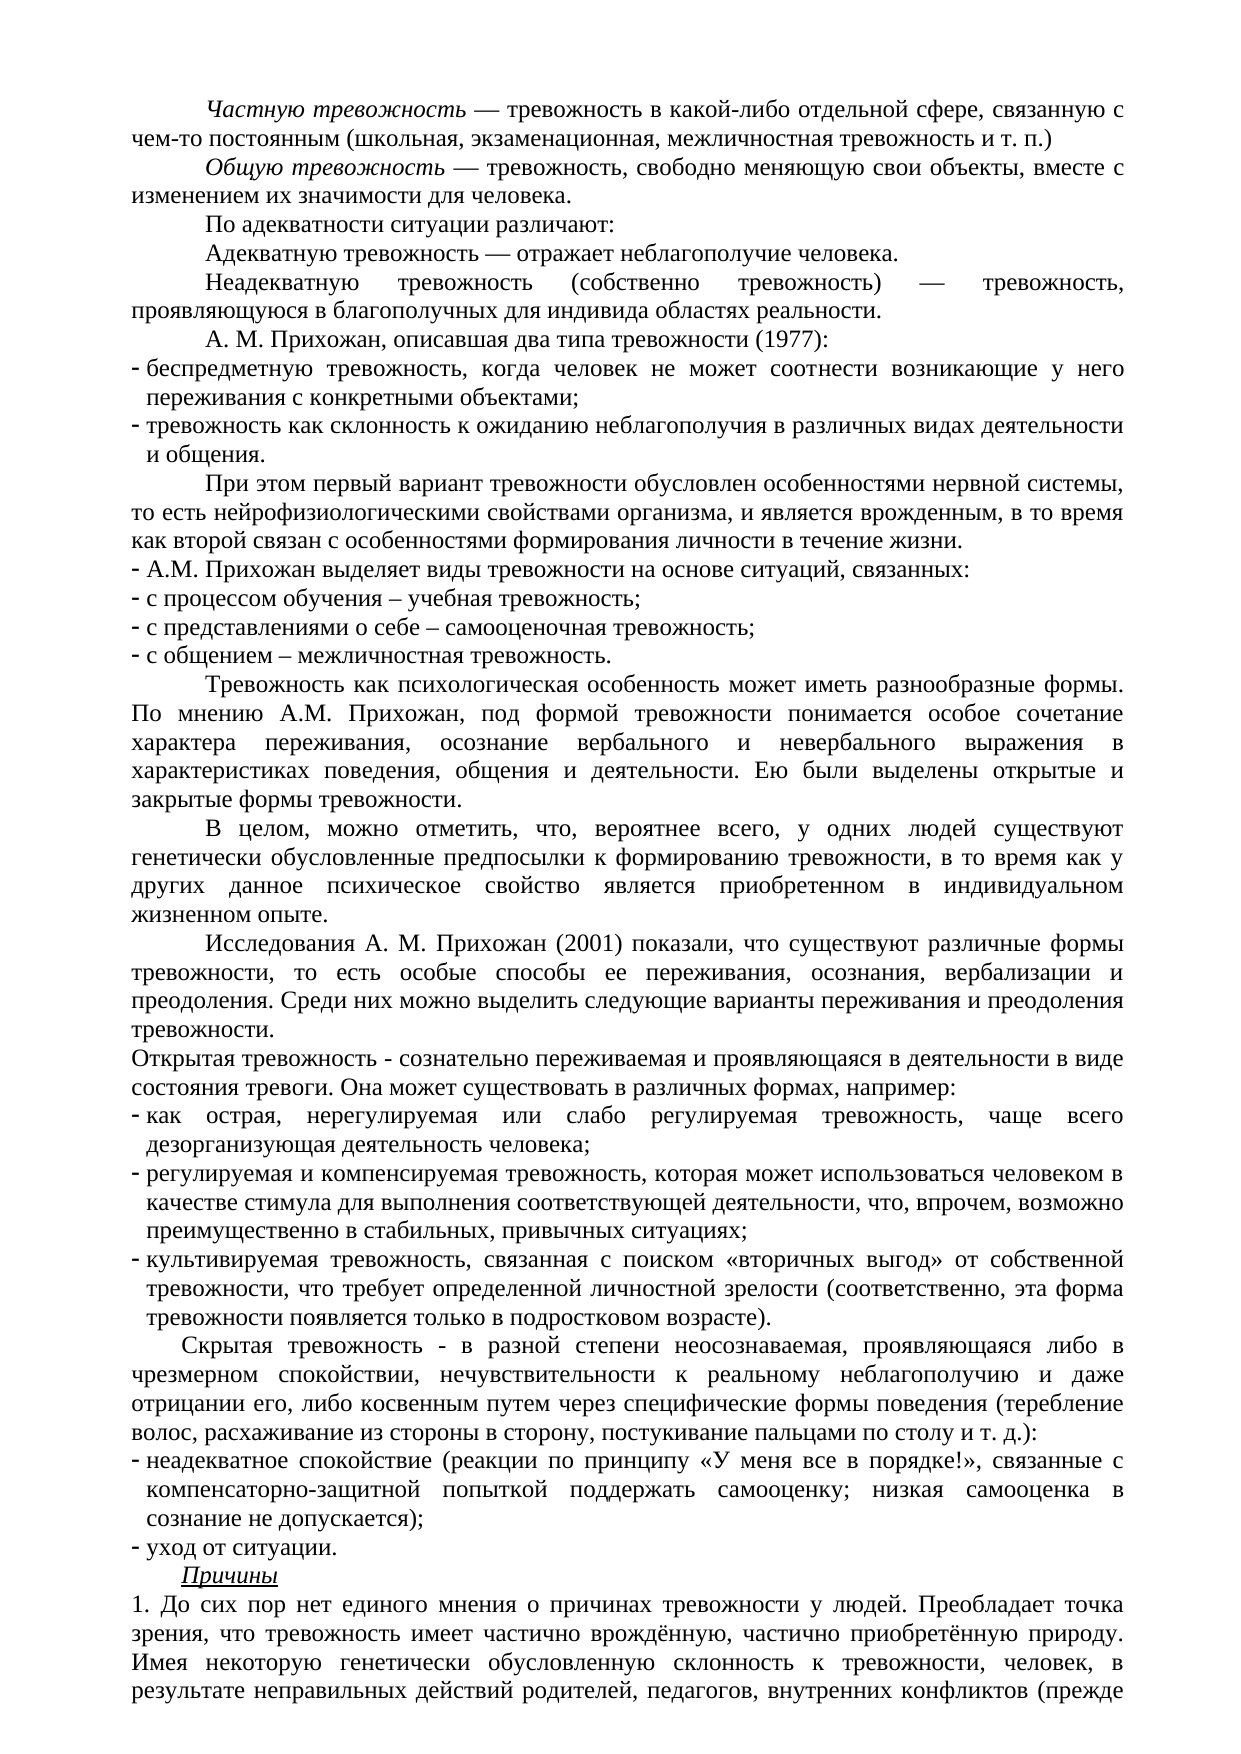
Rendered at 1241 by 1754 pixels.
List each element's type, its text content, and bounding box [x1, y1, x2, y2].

text По адекватности ситуации различают: [131, 209, 1125, 238]
text Тревожность как психологическая особенность может иметь разнообразные формы. По мнению А.М. Прихожан, под формой тревожности понимается особое сочетание характера переживания, осознание вербального и невербального выражения в характеристиках поведения, общения и деятельности. Ею были выделены открытые и закрытые формы тревожности. [131, 669, 1125, 813]
list регулируемая и компенсируемая тревожность, которая может использоваться человеком в качестве стимула для выполнения соответствующей деятельности, что, впрочем, возможно преимущественно в стабильных, привычных ситуациях; [131, 1158, 1125, 1244]
text Адекватную тревожность — отражает неблагополучие человека. [131, 238, 1125, 267]
text При этом первый вариант тревожности обусловлен особенностями нервной системы, то есть нейрофизиологическими свойствами организма, и является врожденным, в то время как второй связан с особенностями формирования личности в течение жизни. [131, 468, 1125, 554]
list с общением – межличностная тревожность. [131, 640, 1125, 669]
text Частную тревожность — тревожность в какой-либо отдельной сфере, связанную с чем-то постоянным (школьная, экзаменационная, межличностная тревожность и т. п.) [131, 94, 1125, 152]
list тревожность как склонность к ожиданию неблагополучия в различных видах деятельности и общения. [131, 410, 1125, 468]
list беспредметную тревожность, когда человек не может соотнести возникающие у него переживания с конкретными объектами; [131, 353, 1125, 410]
text Скрытая тревожность - в разной степени неосознаваемая, проявляющаяся либо в чрезмерном спокойствии, нечувствительности к реальному неблагополучию и даже отрицании его, либо косвенным путем через специфические формы поведения (теребление волос, расхаживание из стороны в сторону, постукивание пальцами по столу и т. д.): [131, 1330, 1125, 1445]
text Неадекватную тревожность (собственно тревожность) — тревожность, проявляющуюся в благополучных для индивида областях реальности. [131, 267, 1125, 324]
list как острая, нерегулируемая или слабо регулируемая тревожность, чаще всего дезорганизующая деятельность человека; [131, 1100, 1125, 1158]
list с представлениями о себе – самооценочная тревожность; [131, 612, 1125, 640]
list неадекватное спокойствие (реакции по принципу «У меня все в порядке!», связанные с компенсаторно-защитной попыткой поддержать самооценку; низкая самооценка в сознание не допускается); [131, 1445, 1125, 1532]
text Исследования А. М. Прихожан (2001) показали, что существуют различные формы тревожности, то есть особые способы ее переживания, осознания, вербализации и преодоления. Среди них можно выделить следующие варианты переживания и преодоления тревожности. [131, 928, 1125, 1043]
list уход от ситуации. [131, 1532, 1125, 1560]
list культивируемая тревожность, связанная с поиском «вторичных выгод» от собственной тревожности, что требует определенной личностной зрелости (соответственно, эта форма тревожности появляется только в подростковом возрасте). [131, 1244, 1125, 1330]
list А.М. Прихожан выделяет виды тревожности на основе ситуаций, связанных: [131, 554, 1125, 583]
list с процессом обучения – учебная тревожность; [131, 583, 1125, 612]
text Общую тревожность — тревожность, свободно меняющую свои объекты, вместе с изменением их значимости для человека. [131, 152, 1125, 209]
text Открытая тревожность - сознательно переживаемая и проявляющаяся в деятельности в виде состояния тревоги. Она может существовать в различных формах, например: [131, 1043, 1125, 1100]
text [131, 1589, 1125, 1704]
text А. М. Прихожан, описавшая два типа тревожности (1977): [131, 324, 1125, 353]
text В целом, можно отметить, что, вероятнее всего, у одних людей существуют генетически обусловленные предпосылки к формированию тревожности, в то время как у других данное психическое свойство является приобретенном в индивидуальном жизненном опыте. [131, 813, 1125, 928]
text Причины [131, 1560, 1125, 1589]
